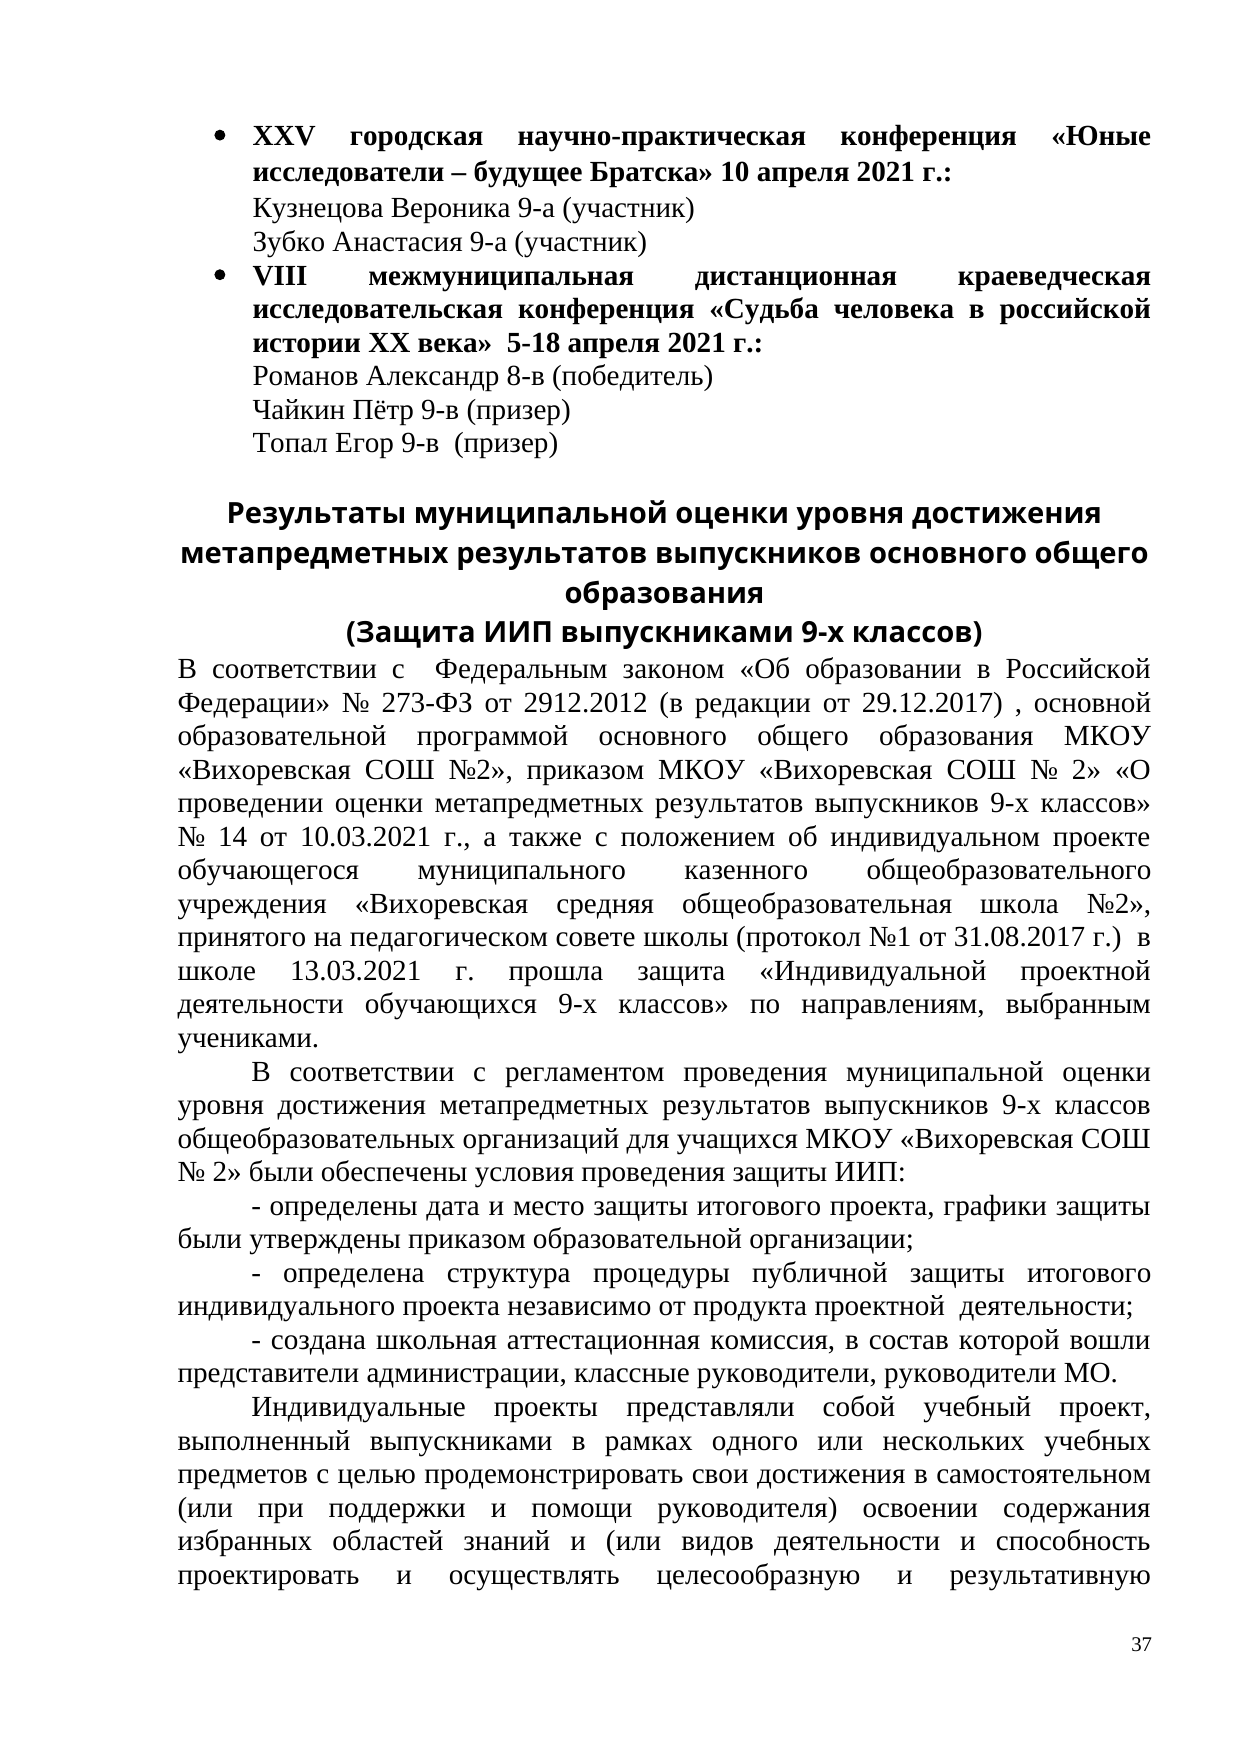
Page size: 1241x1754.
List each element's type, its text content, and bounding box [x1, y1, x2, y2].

text Романов Александр 8-в (победитель) [252, 358, 1152, 392]
list Кузнецова Вероника 9-а (участник) [252, 191, 1152, 224]
text Чайкин Пётр 9-в (призер) [252, 392, 1152, 425]
text - определены дата и место защиты итогового проекта, графики защиты были утверждены приказом образовательной организации; [177, 1188, 1152, 1255]
text В соответствии с Федеральным законом «Об образовании в Российской Федерации» № 273-ФЗ от 2912.2012 (в редакции от 29.12.2017) , основной образовательной программой основного общего образования МКОУ «Вихоревская СОШ №2», приказом МКОУ «Вихоревская СОШ № 2» «О проведении оценки метапредметных результатов выпускников 9-х классов» № 14 от 10.03.2021 г., а также с положением об индивидуальном проекте обучающегося муниципального казенного общеобразовательного учреждения «Вихоревская средняя общеобразовательная школа №2», принятого на педагогическом совете школы (протокол №1 от 31.08.2017 г.) в школе 13.03.2021 г. прошла защита «Индивидуальной проектной деятельности обучающихся 9-х классов» по направлениям, выбранным учениками. [177, 651, 1152, 1054]
list VIII межмуниципальная дистанционная краеведческая исследовательская конференция «Судьба человека в российской истории XX века» 5-18 апреля 2021 г.: [215, 258, 1152, 358]
text Топал Егор 9-в (призер) [252, 425, 1152, 459]
list XXV городская научно-практическая конференция «Юные исследователи – будущее Братска» 10 апреля 2021 г.: [215, 118, 1152, 188]
text Результаты муниципальной оценки уровня достижения метапредметных результатов выпускников основного общего образования (Защита ИИП выпускниками 9-х классов) [177, 492, 1152, 651]
text В соответствии с регламентом проведения муниципальной оценки уровня достижения метапредметных результатов выпускников 9-х классов общеобразовательных организаций для учащихся МКОУ «Вихоревская СОШ № 2» были обеспечены условия проведения защиты ИИП: [177, 1054, 1152, 1188]
text - определена структура процедуры публичной защиты итогового индивидуального проекта независимо от продукта проектной деятельности; [177, 1255, 1152, 1322]
list Зубко Анастасия 9-а (участник) [252, 224, 1152, 258]
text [177, 1389, 1152, 1590]
text - создана школьная аттестационная комиссия, в состав которой вошли представители администрации, классные руководители, руководители МО. [177, 1322, 1152, 1389]
